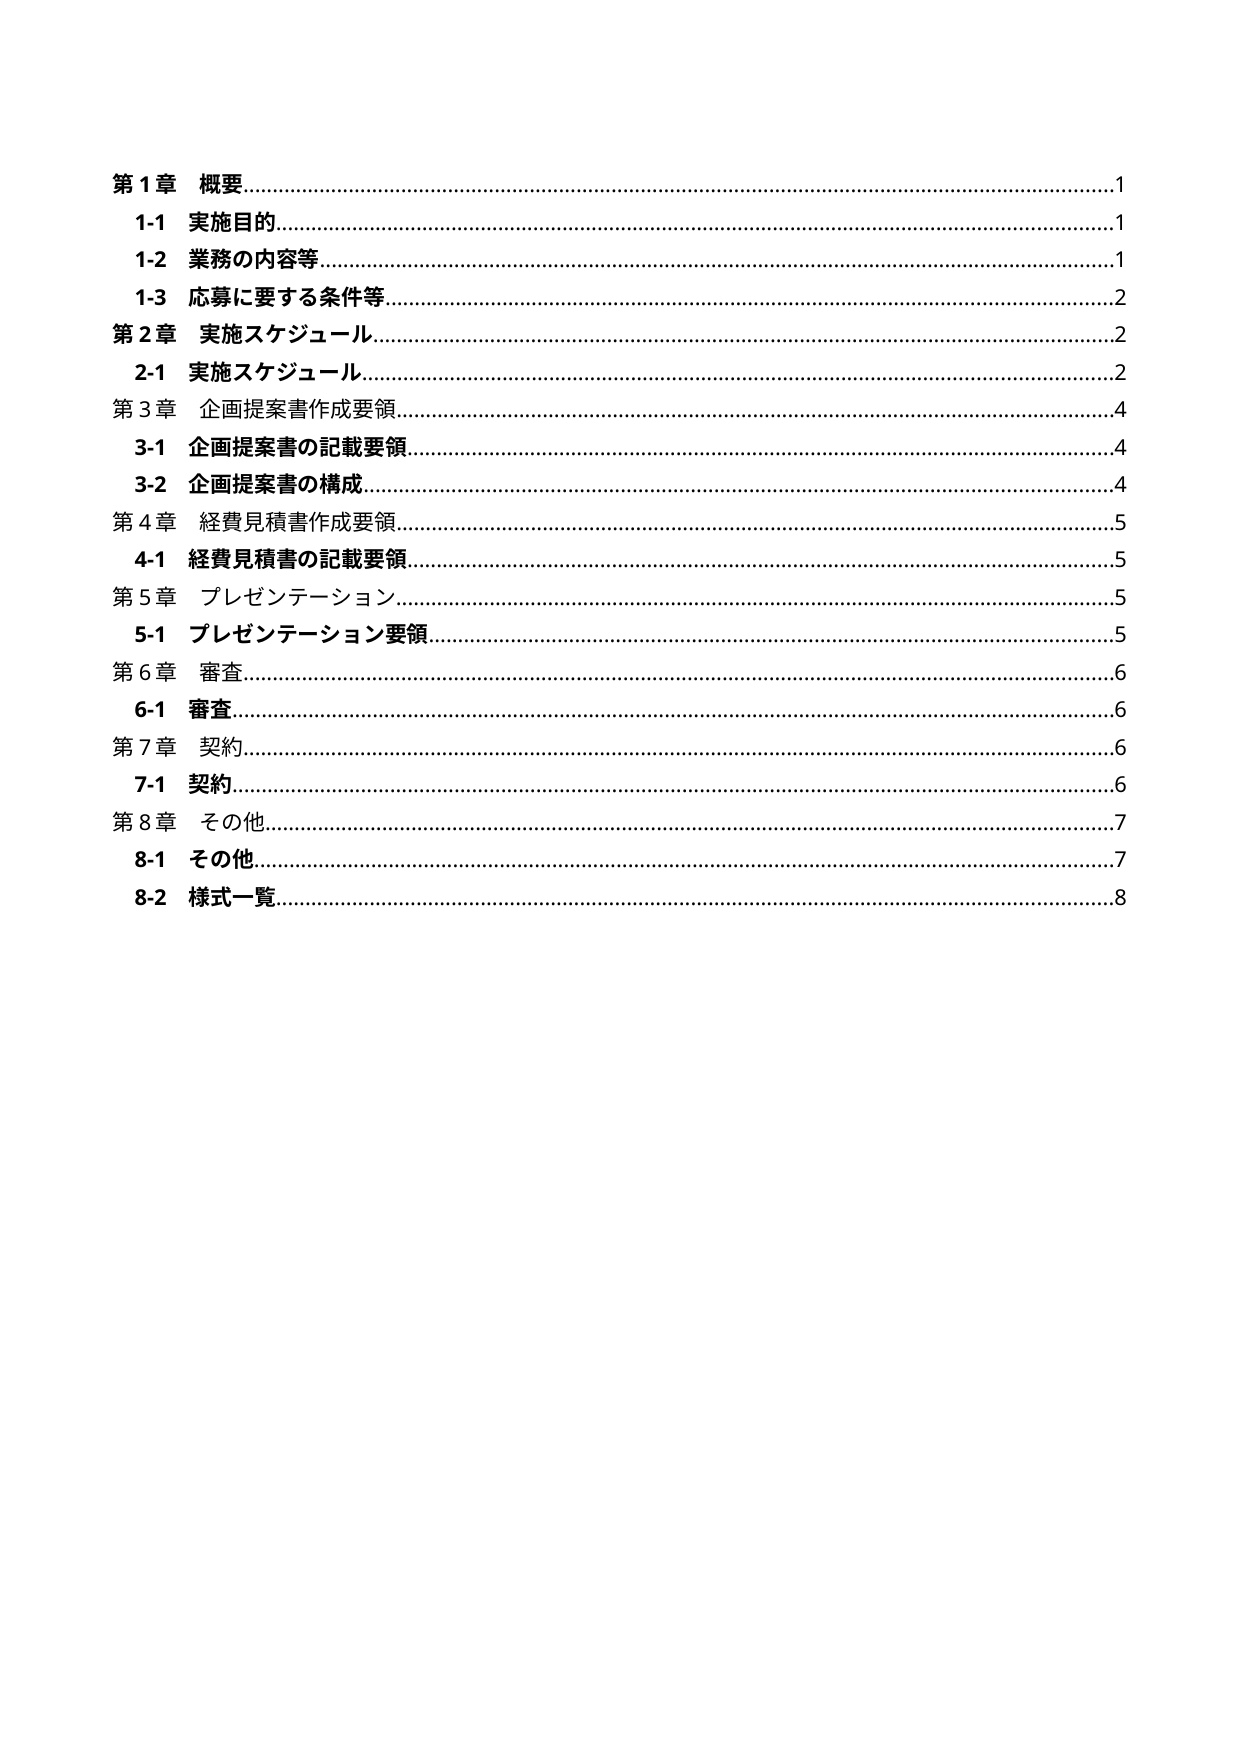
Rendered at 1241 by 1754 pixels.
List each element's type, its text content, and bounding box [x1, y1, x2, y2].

text 第6章 審査 6 [112, 652, 1128, 689]
text 5-1 プレゼンテーション要領 5 [134, 614, 1128, 652]
text 第1章 概要 1 [112, 164, 1128, 202]
text 第3章 企画提案書作成要領 4 [112, 389, 1128, 427]
text 8-2 様式一覧 8 [134, 877, 1128, 914]
text 3-2 企画提案書の構成 4 [134, 464, 1128, 502]
text 3-1 企画提案書の記載要領 4 [134, 427, 1128, 464]
text 4-1 経費見積書の記載要領 5 [134, 539, 1128, 577]
text 8-1 その他 7 [134, 839, 1128, 877]
text 第7章 契約 6 [112, 727, 1128, 764]
text 1-2 業務の内容等 1 [134, 239, 1128, 277]
text 1-3 応募に要する条件等 2 [134, 277, 1128, 314]
text 2-1 実施スケジュール 2 [134, 352, 1128, 389]
text 第5章 プレゼンテーション 5 [112, 577, 1128, 614]
text 第2章 実施スケジュール 2 [112, 314, 1128, 352]
text 6-1 審査 6 [134, 689, 1128, 727]
text 1-1 実施目的 1 [134, 202, 1128, 239]
text 7-1 契約 6 [134, 764, 1128, 802]
text 第8章 その他 7 [112, 802, 1128, 839]
text 第4章 経費見積書作成要領 5 [112, 502, 1128, 539]
